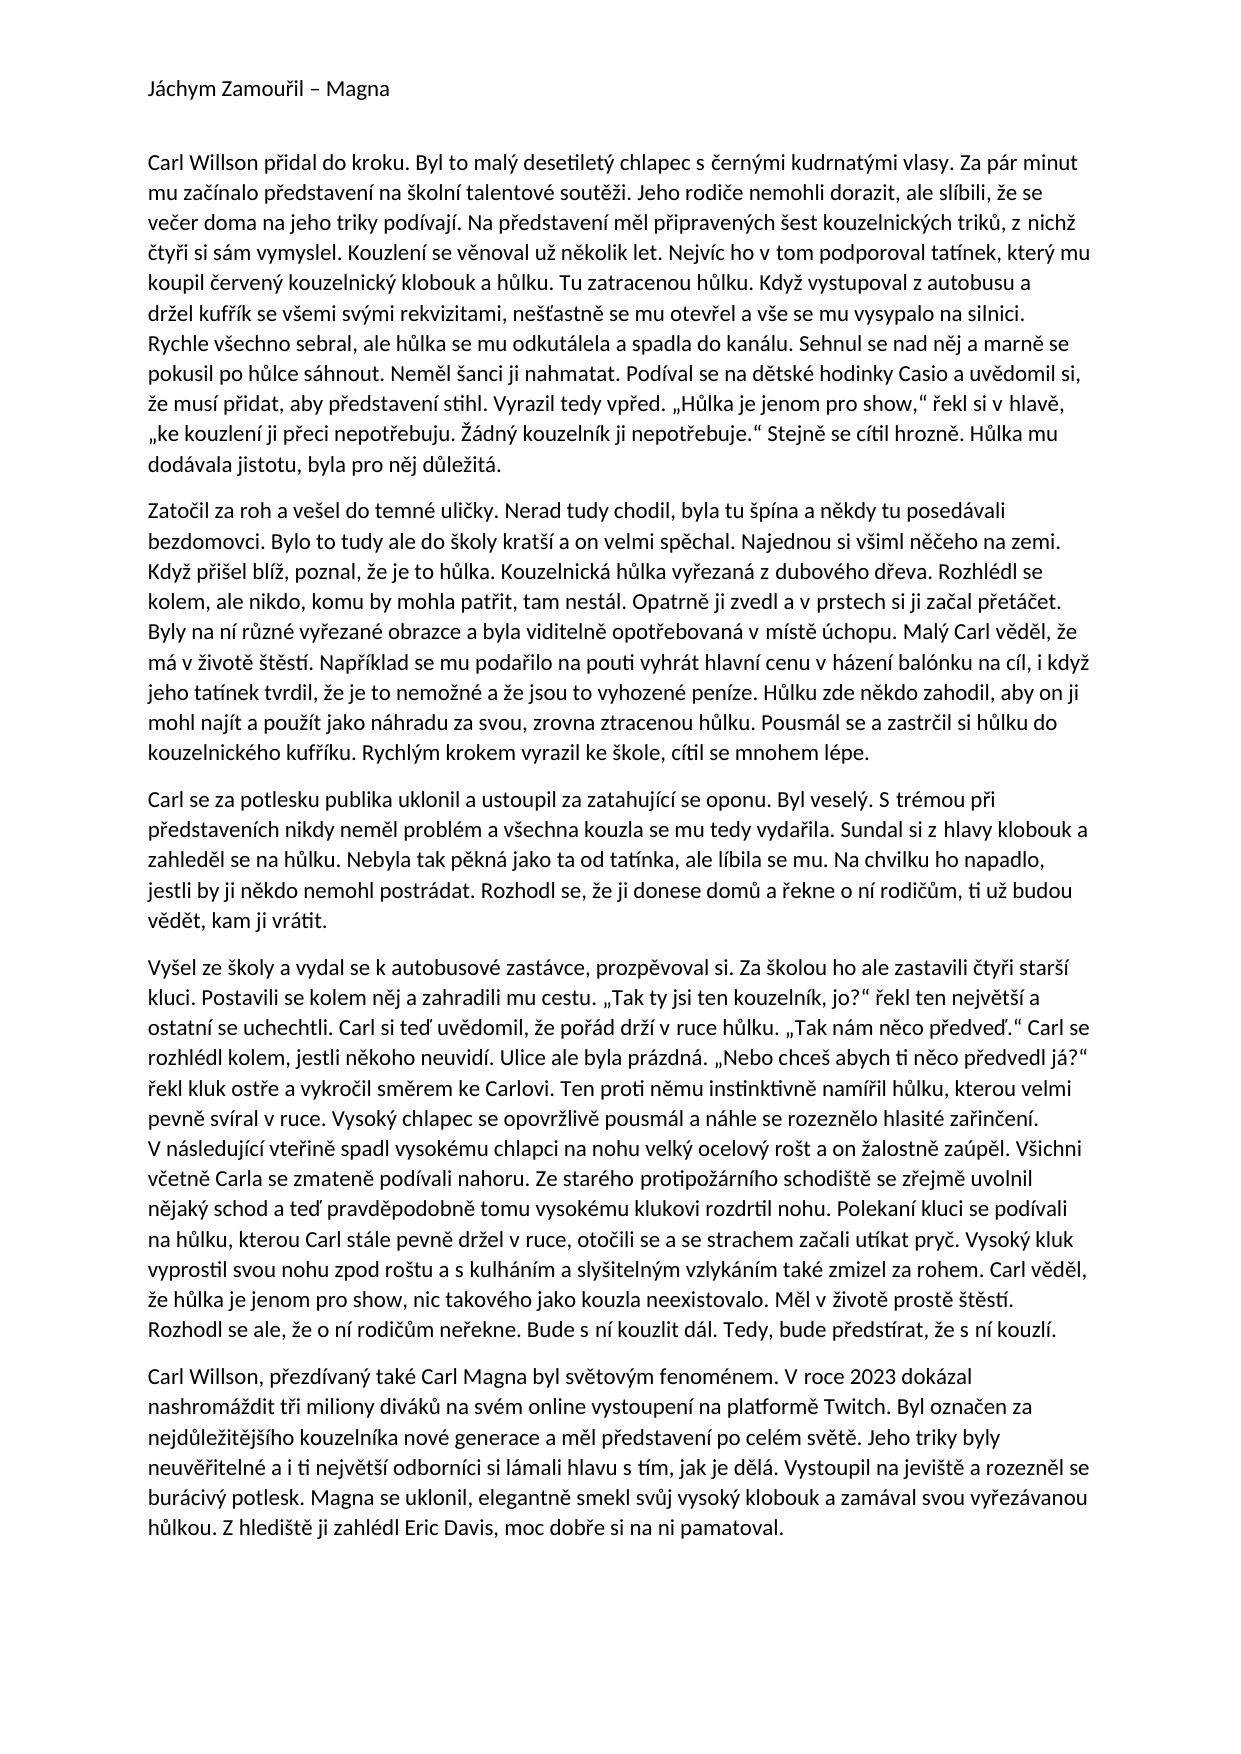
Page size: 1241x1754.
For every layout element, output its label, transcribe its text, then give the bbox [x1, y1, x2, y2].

text Carl Willson přidal do kroku. Byl to malý desetiletý chlapec s černými kudrnatými vlasy. Za pár minut mu začínalo představení na školní talentové soutěži. Jeho rodiče nemohli dorazit, ale slíbili, že se večer doma na jeho triky podívají. Na představení měl připravených šest kouzelnických triků, z nichž čtyři si sám vymyslel. Kouzlení se věnoval už několik let. Nejvíc ho v tom podporoval tatínek, který mu koupil červený kouzelnický klobouk a hůlku. Tu zatracenou hůlku. Když vystupoval z autobusu a držel kufřík se všemi svými rekvizitami, nešťastně se mu otevřel a vše se mu vysypalo na silnici. Rychle všechno sebral, ale hůlka se mu odkutálela a spadla do kanálu. Sehnul se nad něj a marně se pokusil po hůlce sáhnout. Neměl šanci ji nahmatat. Podíval se na dětské hodinky Casio a uvědomil si, že musí přidat, aby představení stihl. Vyrazil tedy vpřed. „Hůlka je jenom pro show,“ řekl si v hlavě, „ke kouzlení ji přeci nepotřebuju. Žádný kouzelník ji nepotřebuje.“ Stejně se cítil hrozně. Hůlka mu dodávala jistotu, byla pro něj důležitá. [148, 148, 1093, 478]
text Carl se za potlesku publika uklonil a ustoupil za zatahující se oponu. Byl veselý. S trémou při představeních nikdy neměl problém a všechna kouzla se mu tedy vydařila. Sundal si z hlavy klobouk a zahleděl se na hůlku. Nebyla tak pěkná jako ta od tatínka, ale líbila se mu. Na chvilku ho napadlo, jestli by ji někdo nemohl postrádat. Rozhodl se, že ji donese domů a řekne o ní rodičům, ti už budou vědět, kam ji vrátit. [148, 785, 1093, 934]
text Vyšel ze školy a vydal se k autobusové zastávce, prozpěvoval si. Za školou ho ale zastavili čtyři starší kluci. Postavili se kolem něj a zahradili mu cestu. „Tak ty jsi ten kouzelník, jo?“ řekl ten největší a ostatní se uchechtli. Carl si teď uvědomil, že pořád drží v ruce hůlku. „Tak nám něco předveď.“ Carl se rozhlédl kolem, jestli někoho neuvidí. Ulice ale byla prázdná. „Nebo chceš abych ti něco předvedl já?“ řekl kluk ostře a vykročil směrem ke Carlovi. Ten proti němu instinktivně namířil hůlku, kterou velmi pevně svíral v ruce. Vysoký chlapec se opovržlivě pousmál a náhle se rozeznělo hlasité zařinčení. V následující vteřině spadl vysokému chlapci na nohu velký ocelový rošt a on žalostně zaúpěl. Všichni včetně Carla se zmateně podívali nahoru. Ze starého protipožárního schodiště se zřejmě uvolnil nějaký schod a teď pravděpodobně tomu vysokému klukovi rozdrtil nohu. Polekaní kluci se podívali na hůlku, kterou Carl stále pevně držel v ruce, otočili se a se strachem začali utíkat pryč. Vysoký kluk vyprostil svou nohu zpod roštu a s kulháním a slyšitelným vzlykáním také zmizel za rohem. Carl věděl, že hůlka je jenom pro show, nic takového jako kouzla neexistovalo. Měl v životě prostě štěstí. Rozhodl se ale, že o ní rodičům neřekne. Bude s ní kouzlit dál. Tedy, bude předstírat, že s ní kouzlí. [148, 953, 1093, 1343]
text Carl Willson, přezdívaný také Carl Magna byl světovým fenoménem. V roce 2023 dokázal nashromáždit tři miliony diváků na svém online vystoupení na platformě Twitch. Byl označen za nejdůležitějšího kouzelníka nové generace a měl představení po celém světě. Jeho triky byly neuvěřitelné a i ti největší odborníci si lámali hlavu s tím, jak je dělá. Vystoupil na jeviště a rozezněl se burácivý potlesk. Magna se uklonil, elegantně smekl svůj vysoký klobouk a zamával svou vyřezávanou hůlkou. Z hlediště ji zahlédl Eric Davis, moc dobře si na ni pamatoval. [148, 1362, 1093, 1541]
text Zatočil za roh a vešel do temné uličky. Nerad tudy chodil, byla tu špína a někdy tu posedávali bezdomovci. Bylo to tudy ale do školy kratší a on velmi spěchal. Najednou si všiml něčeho na zemi. Když přišel blíž, poznal, že je to hůlka. Kouzelnická hůlka vyřezaná z dubového dřeva. Rozhlédl se kolem, ale nikdo, komu by mohla patřit, tam nestál. Opatrně ji zvedl a v prstech si ji začal přetáčet. Byly na ní různé vyřezané obrazce a byla viditelně opotřebovaná v místě úchopu. Malý Carl věděl, že má v životě štěstí. Například se mu podařilo na pouti vyhrát hlavní cenu v házení balónku na cíl, i když jeho tatínek tvrdil, že je to nemožné a že jsou to vyhozené peníze. Hůlku zde někdo zahodil, aby on ji mohl najít a použít jako náhradu za svou, zrovna ztracenou hůlku. Pousmál se a zastrčil si hůlku do kouzelnického kufříku. Rychlým krokem vyrazil ke škole, cítil se mnohem lépe. [148, 497, 1093, 766]
